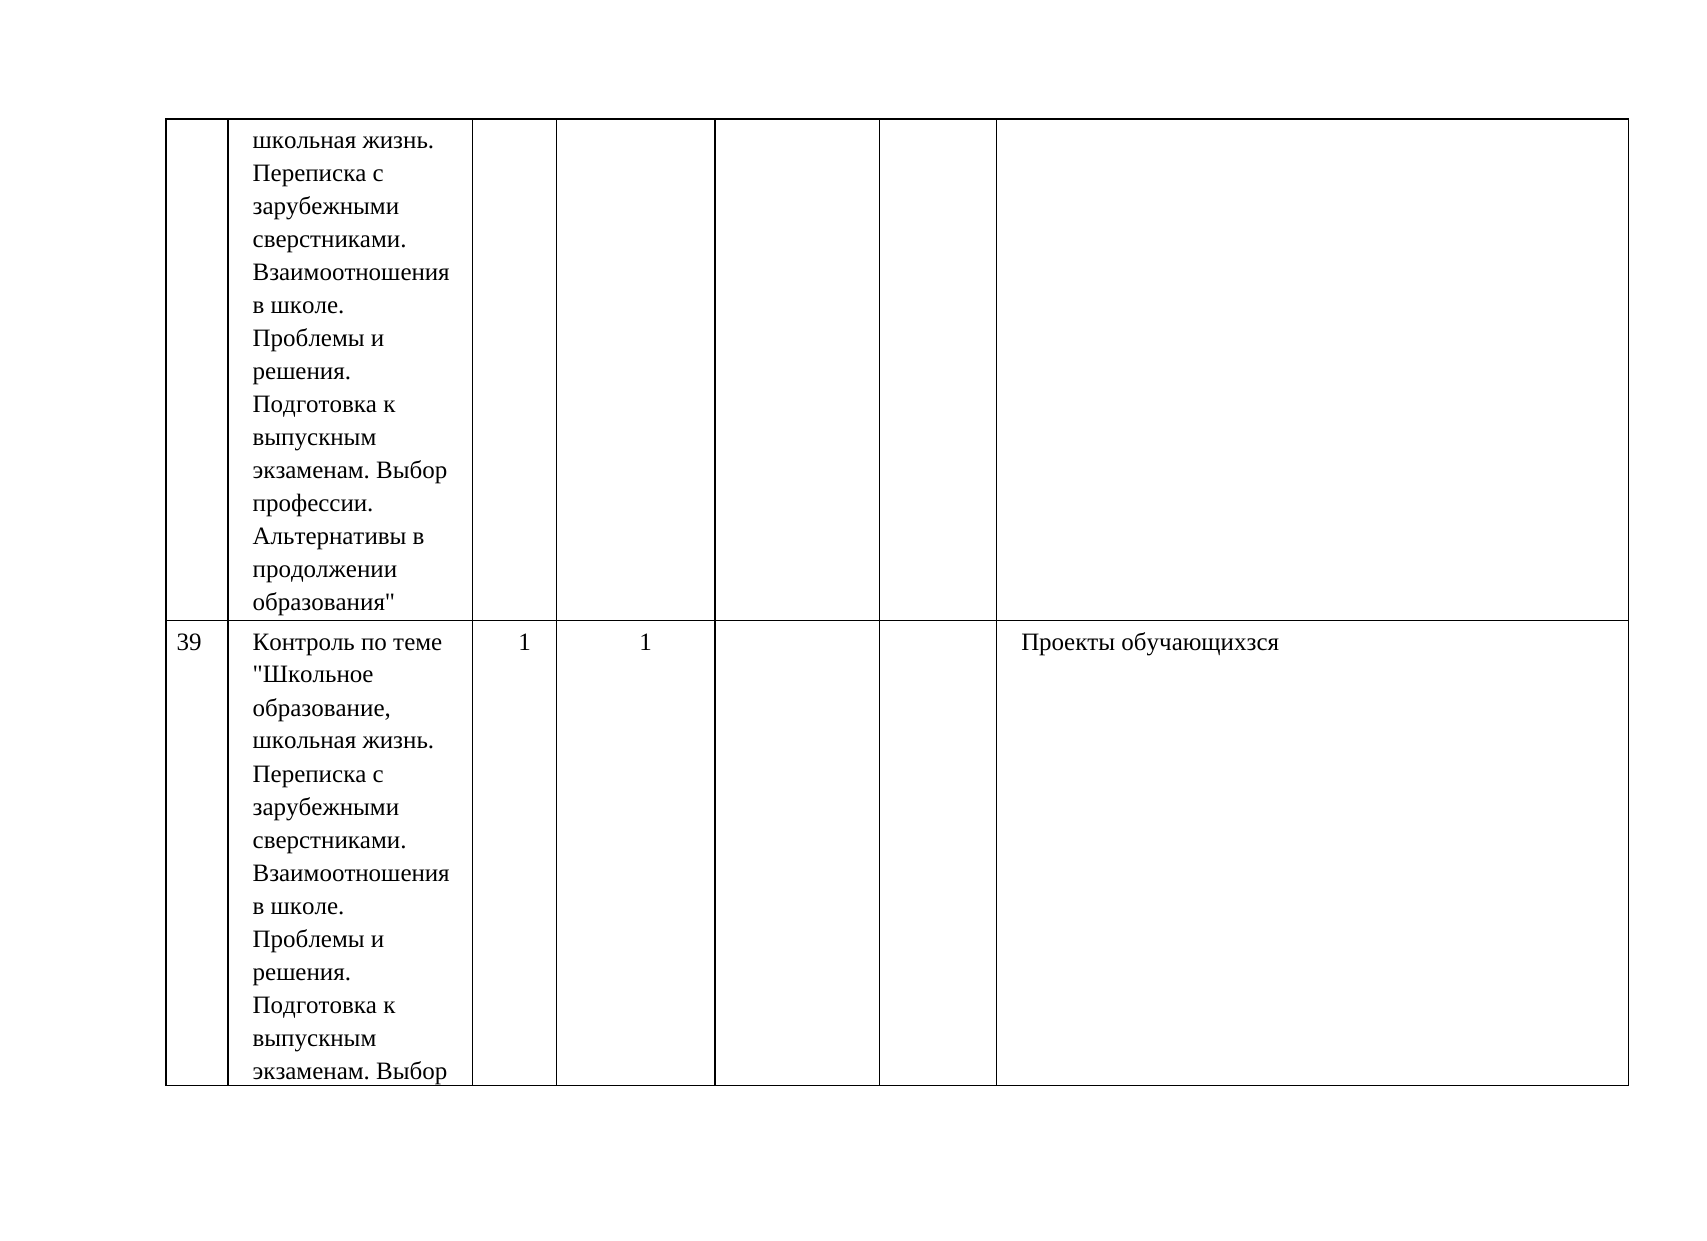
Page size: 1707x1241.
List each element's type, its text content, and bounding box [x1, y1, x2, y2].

table_cell 39 [167, 621, 227, 1084]
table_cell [229, 120, 472, 620]
table_cell [716, 120, 879, 620]
table_cell [557, 120, 714, 620]
table_cell 1 [473, 120, 556, 620]
table_cell [716, 621, 879, 1084]
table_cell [997, 120, 1628, 620]
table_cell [229, 621, 472, 1084]
table_cell [880, 621, 996, 1084]
table_cell 1 [557, 621, 714, 1084]
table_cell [997, 621, 1628, 1084]
table_cell 38 [167, 120, 227, 620]
table_cell 1 [473, 621, 556, 1084]
table_cell [880, 120, 996, 620]
